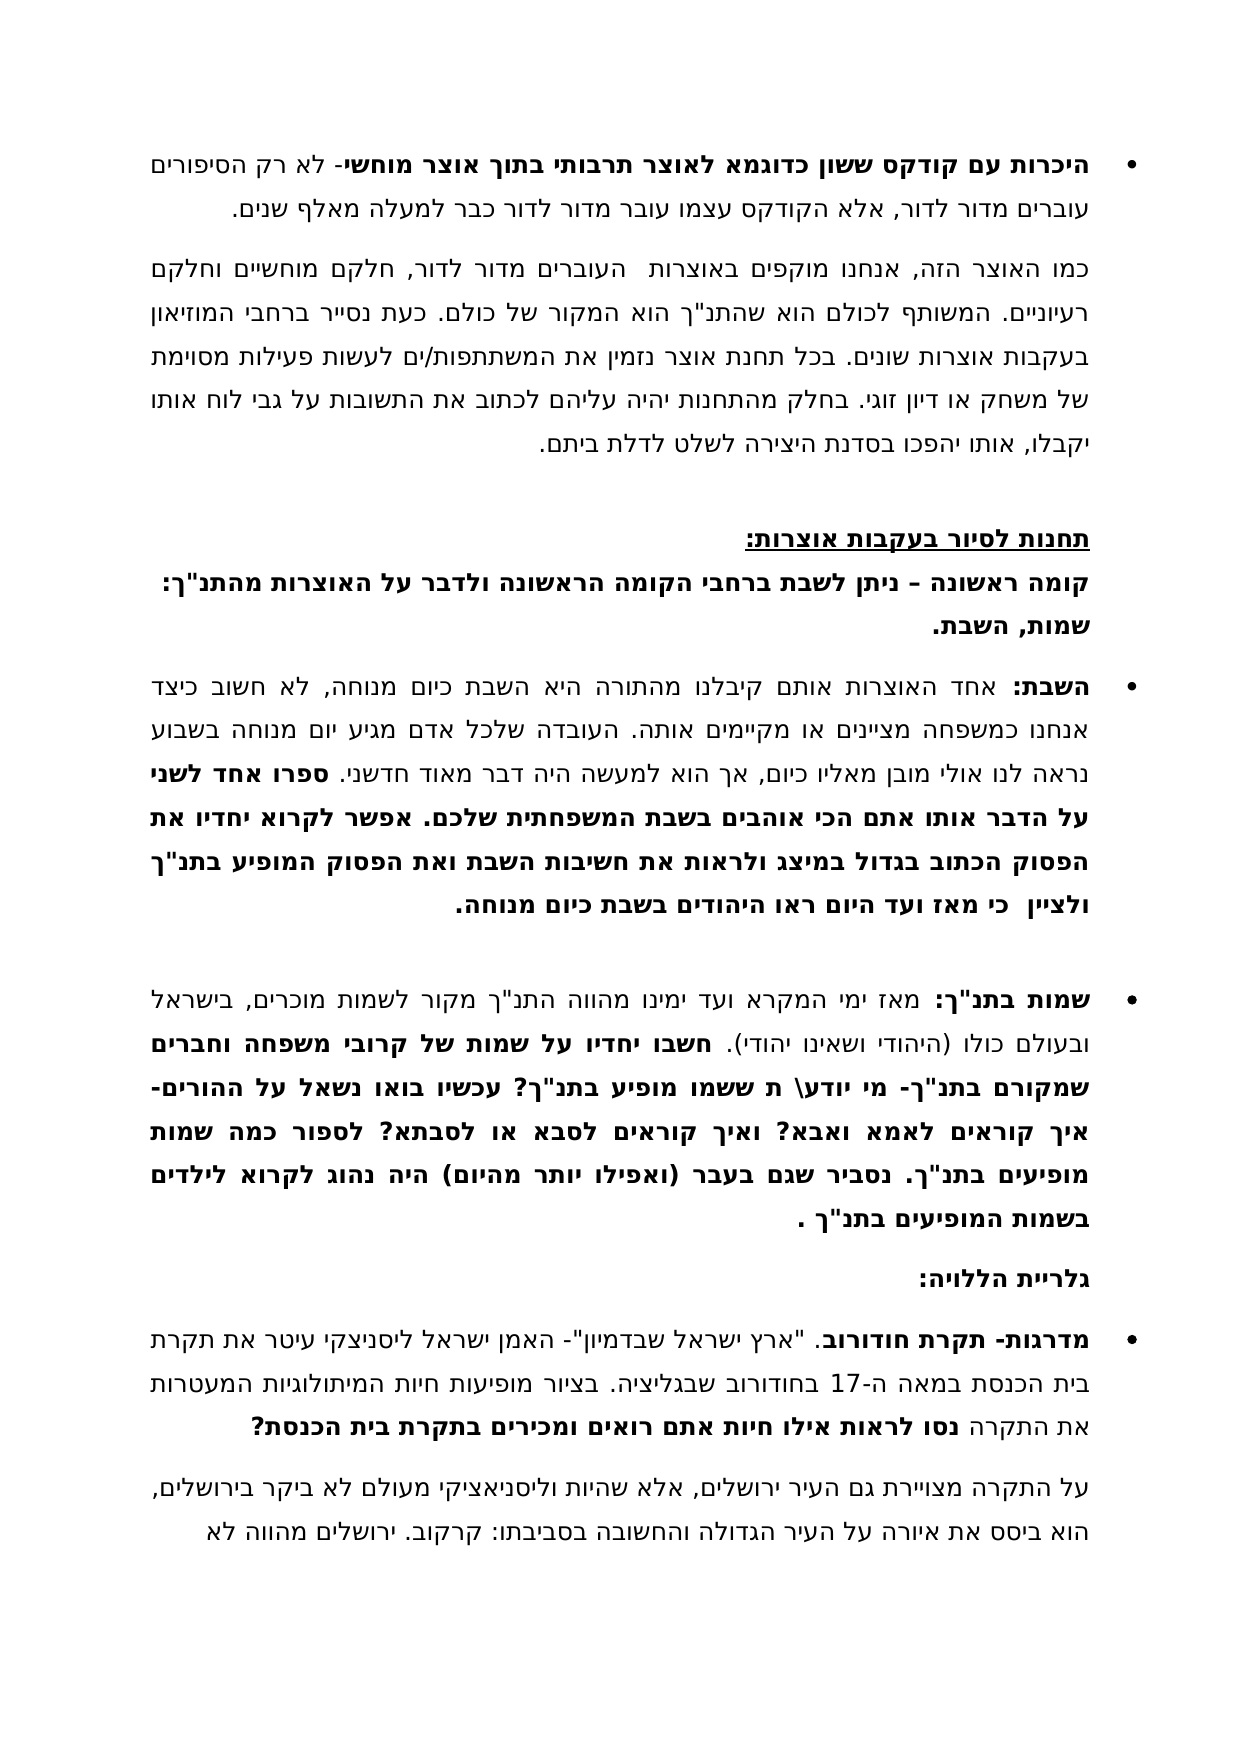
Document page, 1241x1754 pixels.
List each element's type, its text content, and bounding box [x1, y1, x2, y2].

text תחנות לסיור בעקבות אוצרות: [150, 524, 1090, 553]
list שמות בתנ"ך: מאז ימי המקרא ועד ימינו מהווה התנ"ך מקור לשמות מוכרים, בישראל ובעולם כולו (היהודי ושאינו יהודי). חשבו יחדיו על שמות של קרובי משפחה וחברים שמקורם בתנ"ך- מי יודע\ ת ששמו מופיע בתנ"ך? עכשיו בואו נשאל על ההורים- איך קוראים לאמא ואבא? ואיך קוראים לסבא או לסבתא? לספור כמה שמות מופיעים בתנ"ך. נסביר שגם בעבר (ואפילו יותר מהיום) היה נהוג לקרוא לילדים בשמות המופיעים בתנ"ך . [150, 985, 1128, 1233]
text קומה ראשונה – ניתן לשבת ברחבי הקומה הראשונה ולדבר על האוצרות מהתנ"ך: שמות, השבת. [150, 568, 1090, 641]
text כמו האוצר הזה, אנחנו מוקפים באוצרות העוברים מדור לדור, חלקם מוחשיים וחלקם רעיוניים. המשותף לכולם הוא שהתנ"ך הוא המקור של כולם. כעת נסייר ברחבי המוזיאון בעקבות אוצרות שונים. בכל תחנת אוצר נזמין את המשתתפות/ים לעשות פעילות מסוימת של משחק או דיון זוגי. בחלק מהתחנות יהיה עליהם לכתוב את התשובות על גבי לוח אותו יקבלו, אותו יהפכו בסדנת היצירה לשלט לדלת ביתם. [150, 254, 1090, 458]
list השבת: אחד האוצרות אותם קיבלנו מהתורה היא השבת כיום מנוחה, לא חשוב כיצד אנחנו כמשפחה מציינים או מקיימים אותה. העובדה שלכל אדם מגיע יום מנוחה בשבוע נראה לנו אולי מובן מאליו כיום, אך הוא למעשה היה דבר מאוד חדשני. ספרו אחד לשני על הדבר אותו אתם הכי אוהבים בשבת המשפחתית שלכם. אפשר לקרוא יחדיו את הפסוק הכתוב בגדול במיצג ולראות את חשיבות השבת ואת הפסוק המופיע בתנ"ך ולציין כי מאז ועד היום ראו היהודים בשבת כיום מנוחה. [150, 672, 1128, 920]
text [150, 1473, 1090, 1546]
list היכרות עם קודקס ששון כדוגמא לאוצר תרבותי בתוך אוצר מוחשי- לא רק הסיפורים עוברים מדור לדור, אלא הקודקס עצמו עובר מדור לדור כבר למעלה מאלף שנים. [150, 150, 1128, 223]
text גלריית הללויה: [150, 1264, 1090, 1294]
list מדרגות- תקרת חודורוב. "ארץ ישראל שבדמיון"- האמן ישראל ליסניצקי עיטר את תקרת בית הכנסת במאה ה-17 בחודורוב שבגליציה. בציור מופיעות חיות המיתולוגיות המעטרות את התקרה נסו לראות אילו חיות אתם רואים ומכירים בתקרת בית הכנסת? [150, 1325, 1128, 1442]
